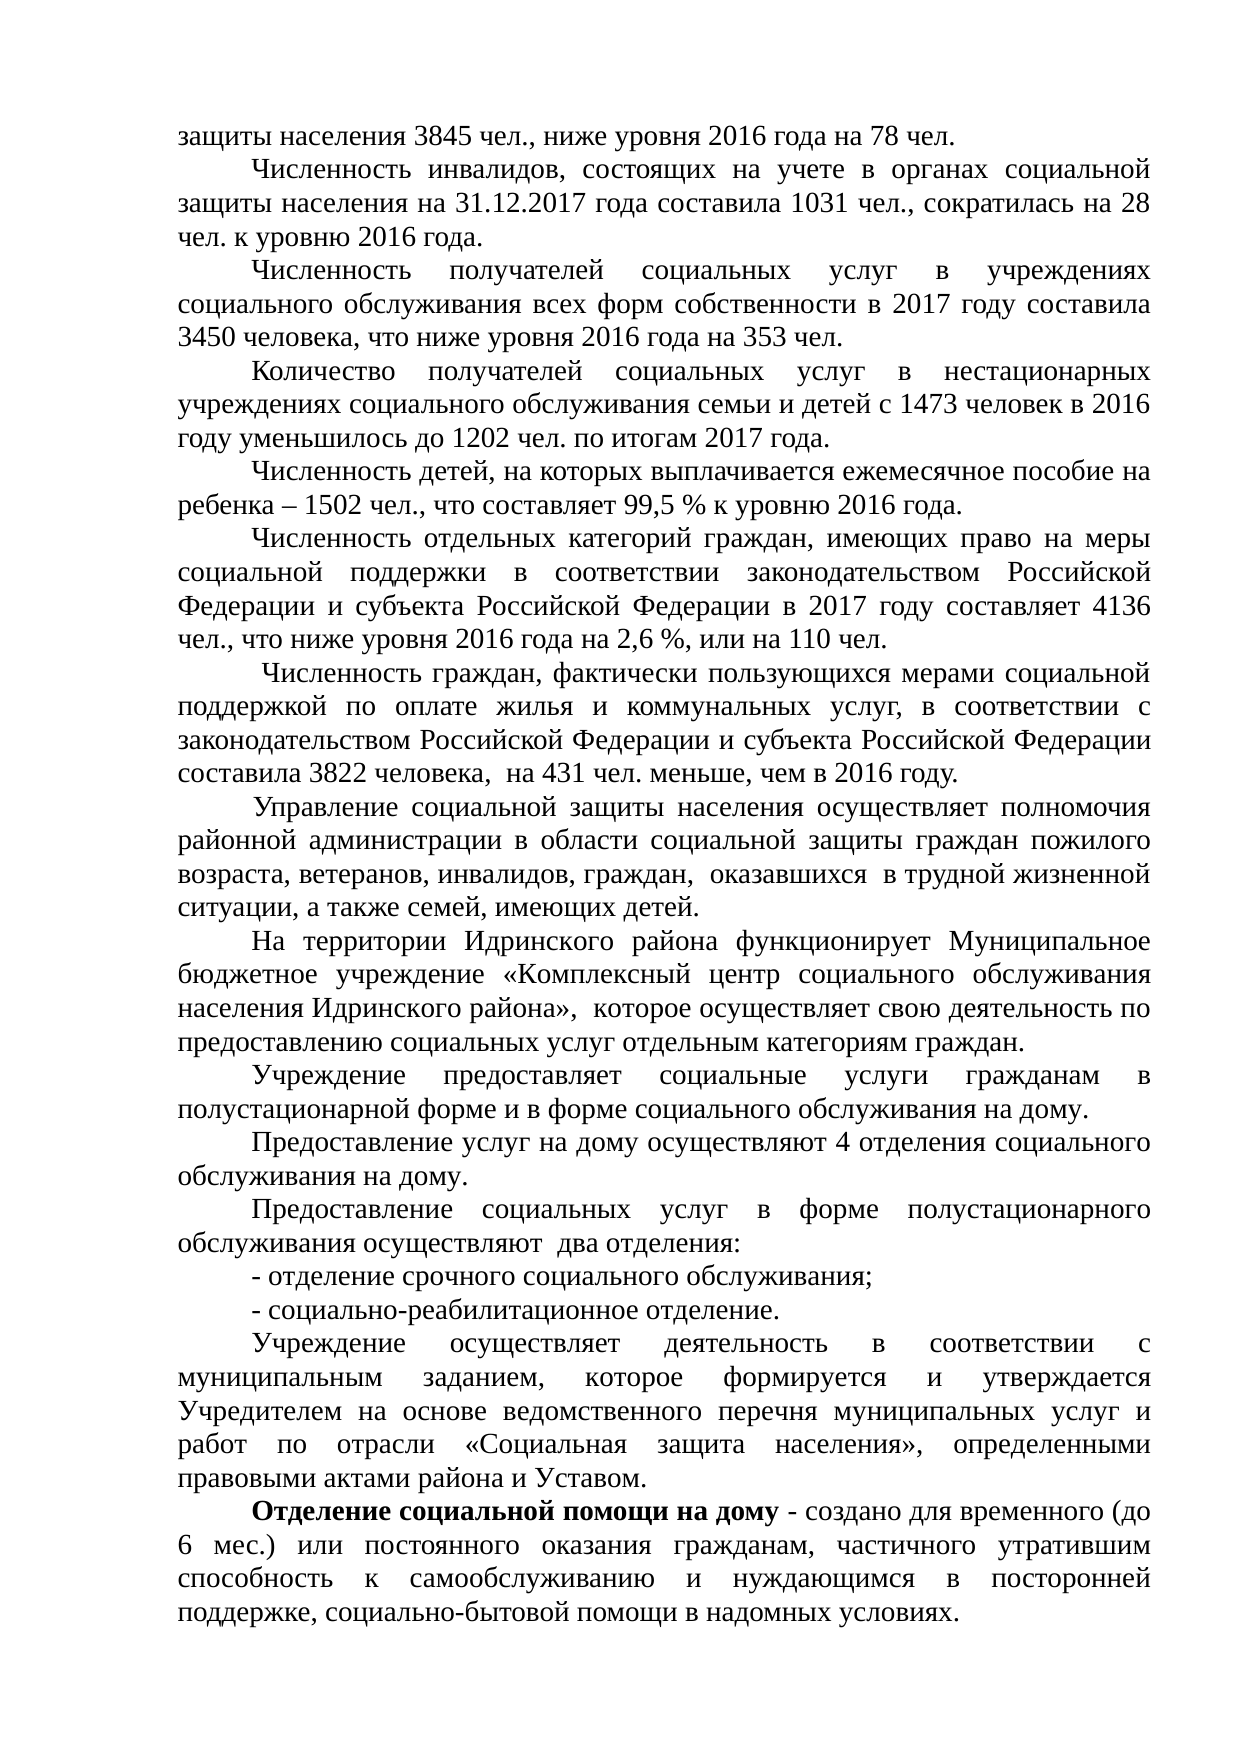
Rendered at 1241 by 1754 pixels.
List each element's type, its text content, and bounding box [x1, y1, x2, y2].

text - отделение срочного социального обслуживания; [177, 1258, 1152, 1292]
text Учреждение осуществляет деятельность в соответствии с муниципальным заданием, которое формируется и утверждается Учредителем на основе ведомственного перечня муниципальных услуг и работ по отрасли «Социальная защита населения», определенными правовыми актами района и Уставом. [177, 1326, 1152, 1493]
text Количество получателей социальных услуг в нестационарных учреждениях социального обслуживания семьи и детей с 1473 человек в 2016 году уменьшилось до 1202 чел. по итогам 2017 года. [177, 353, 1152, 453]
text Предоставление услуг на дому осуществляют 4 отделения социального обслуживания на дому. [177, 1124, 1152, 1191]
text Управление социальной защиты населения осуществляет полномочия районной администрации в области социальной защиты граждан пожилого возраста, ветеранов, инвалидов, граждан, оказавшихся в трудной жизненной ситуации, а также семей, имеющих детей. [177, 789, 1152, 923]
text Численность получателей социальных услуг в учреждениях социального обслуживания всех форм собственности в 2017 году составила 3450 человека, что ниже уровня 2016 года на 353 чел. [177, 252, 1152, 353]
text Численность граждан, фактически пользующихся мерами социальной поддержкой по оплате жилья и коммунальных услуг, в соответствии с законодательством Российской Федерации и субъекта Российской Федерации составила 3822 человека, на 431 чел. меньше, чем в 2016 году. [177, 655, 1152, 789]
text Предоставление социальных услуг в форме полустационарного обслуживания осуществляют два отделения: [177, 1191, 1152, 1258]
text Численность детей, на которых выплачивается ежемесячное пособие на ребенка – 1502 чел., что составляет 99,5 % к уровню 2016 года. [177, 453, 1152, 521]
text Численность инвалидов, состоящих на учете в органах социальной защиты населения на 31.12.2017 года составила 1031 чел., сократилась на 28 чел. к уровню 2016 года. [177, 152, 1152, 252]
text Численность отдельных категорий граждан, имеющих право на меры социальной поддержки в соответствии законодательством Российской Федерации и субъекта Российской Федерации в 2017 году составляет 4136 чел., что ниже уровня 2016 года на 2,6 %, или на 110 чел. [177, 521, 1152, 655]
text - социально-реабилитационное отделение. [177, 1292, 1152, 1326]
text Учреждение предоставляет социальные услуги гражданам в полустационарной форме и в форме социального обслуживания на дому. [177, 1057, 1152, 1124]
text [177, 118, 1152, 152]
text Отделение социальной помощи на дому - создано для временного (до 6 мес.) или постоянного оказания гражданам, частичного утратившим способность к самообслуживанию и нуждающимся в посторонней поддержке, социально-бытовой помощи в надомных условиях. [177, 1493, 1152, 1627]
text На территории Идринского района функционирует Муниципальное бюджетное учреждение «Комплексный центр социального обслуживания населения Идринского района», которое осуществляет свою деятельность по предоставлению социальных услуг отдельным категориям граждан. [177, 923, 1152, 1057]
